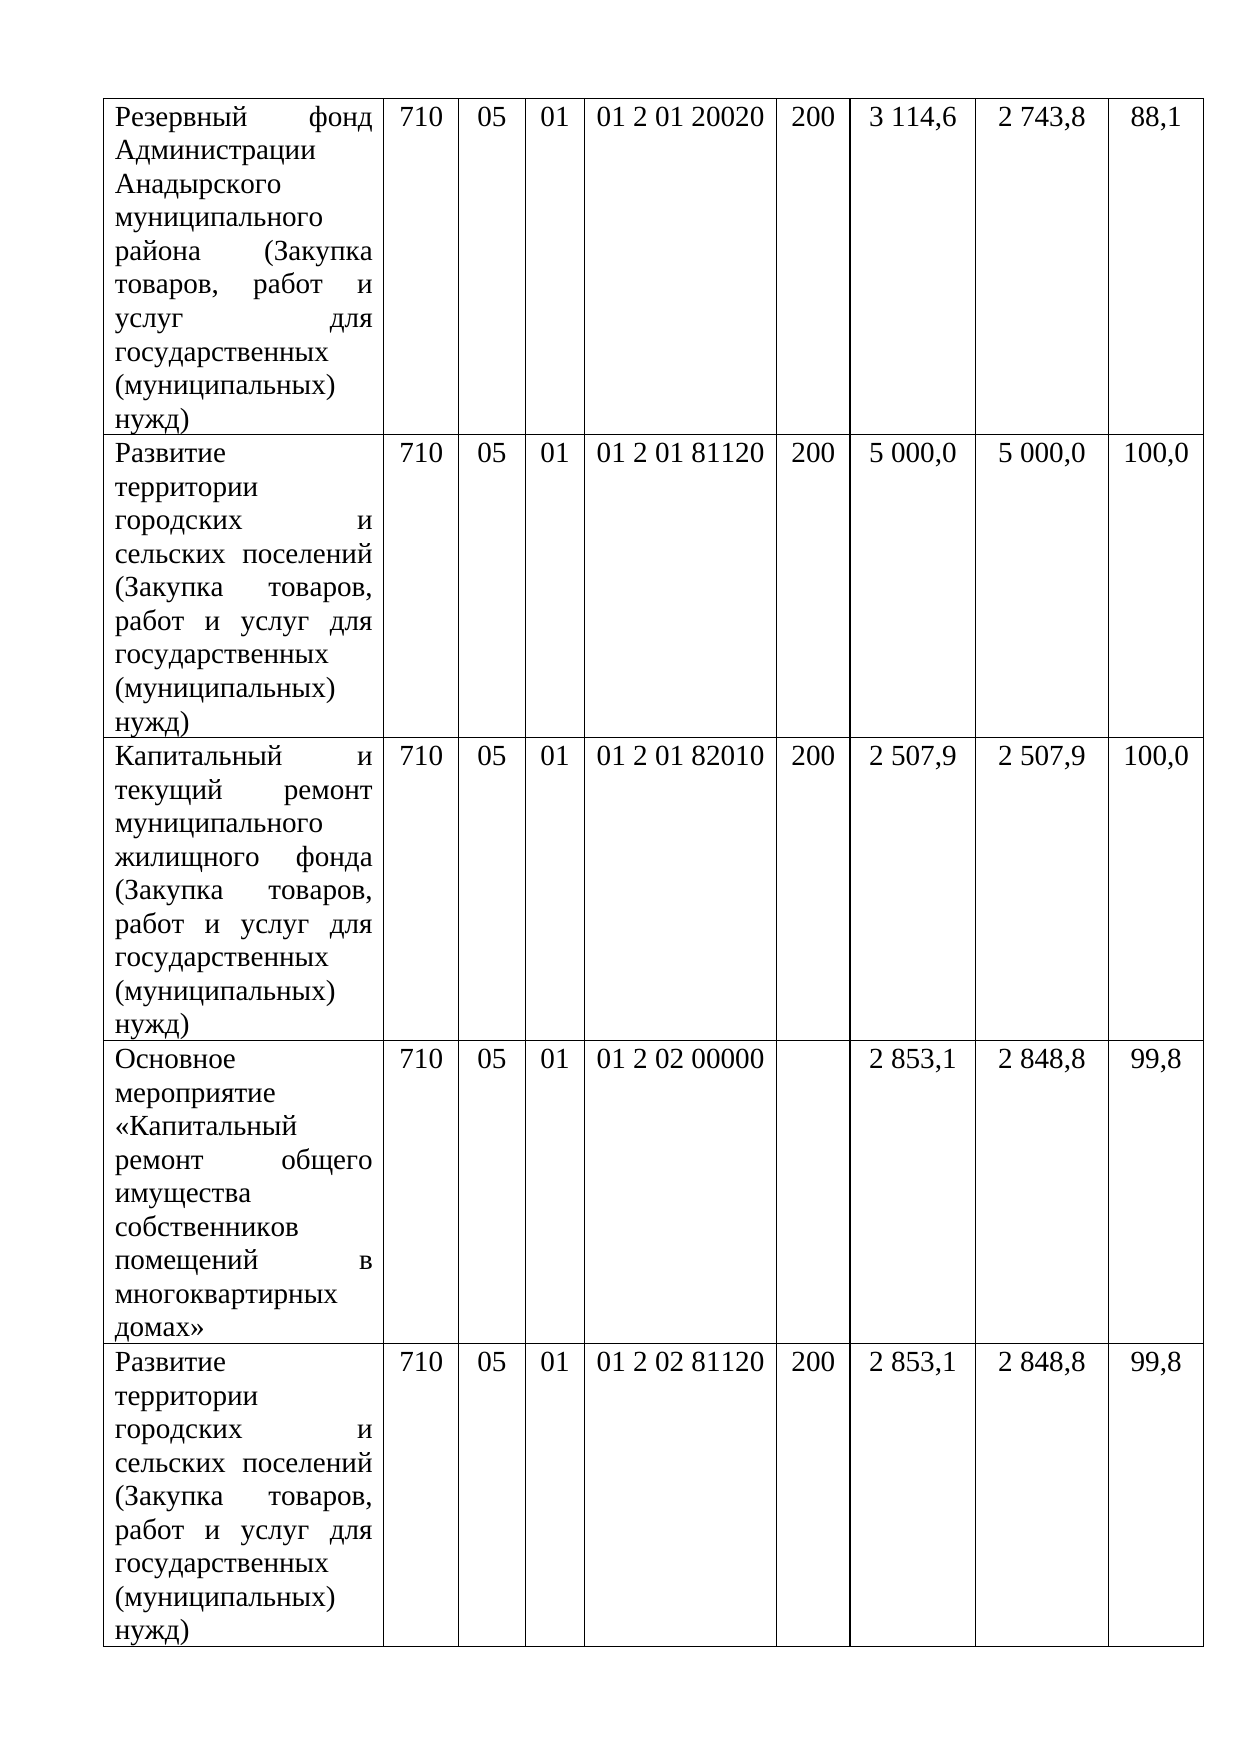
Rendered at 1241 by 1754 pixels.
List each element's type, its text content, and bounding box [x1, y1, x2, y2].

table_cell 01 [526, 1041, 584, 1343]
table_cell 2 848,8 [976, 1344, 1108, 1646]
table_cell [777, 1041, 849, 1343]
table_cell 710 [384, 1041, 458, 1343]
table_cell Резервный фонд Администрации Анадырского муниципального района (Закупка товаров, работ и услуг для государственных (муниципальных) нужд) [104, 99, 383, 434]
table_cell 88,1 [1109, 99, 1203, 434]
table_cell 01 [526, 99, 584, 434]
table_cell 01 2 01 20020 [585, 99, 776, 434]
table_cell 710 [384, 435, 458, 737]
table_cell 100,0 [1109, 435, 1203, 737]
table_cell Развитие территории городских и сельских поселений (Закупка товаров, работ и услуг для государственных (муниципальных) нужд) [104, 435, 383, 737]
table_cell 01 [526, 435, 584, 737]
table_cell 200 [777, 99, 849, 434]
table_cell 99,8 [1109, 1041, 1203, 1343]
table_cell 5 000,0 [851, 435, 975, 737]
table_cell 01 2 02 81120 [585, 1344, 776, 1646]
table_cell 2 853,1 [851, 1344, 975, 1646]
table_cell 5 000,0 [976, 435, 1108, 737]
table_cell 01 2 01 82010 [585, 738, 776, 1040]
table_cell Капитальный и текущий ремонт муниципального жилищного фонда (Закупка товаров, работ и услуг для государственных (муниципальных) нужд) [104, 738, 383, 1040]
table_cell 01 [526, 1344, 584, 1646]
table_cell Развитие территории городских и сельских поселений (Закупка товаров, работ и услуг для государственных (муниципальных) нужд) [104, 1344, 383, 1646]
table_cell Основное мероприятие «Капитальный ремонт общего имущества собственников помещений в многоквартирных домах» [104, 1041, 383, 1343]
table_cell 710 [384, 738, 458, 1040]
table_cell 710 [384, 99, 458, 434]
table_cell 99,8 [1109, 1344, 1203, 1646]
table_cell 05 [459, 99, 525, 434]
table_cell 05 [459, 738, 525, 1040]
table_cell 200 [777, 738, 849, 1040]
table_cell 01 2 01 81120 [585, 435, 776, 737]
table_cell 01 [526, 738, 584, 1040]
table_cell 2 853,1 [851, 1041, 975, 1343]
table_cell 100,0 [1109, 738, 1203, 1040]
table_cell 05 [459, 435, 525, 737]
table_cell 2 507,9 [851, 738, 975, 1040]
table_cell 710 [384, 1344, 458, 1646]
table_cell 200 [777, 1344, 849, 1646]
table_cell 200 [777, 435, 849, 737]
table_cell 2 507,9 [976, 738, 1108, 1040]
table_cell 2 743,8 [976, 99, 1108, 434]
table_cell 3 114,6 [851, 99, 975, 434]
table_cell 01 2 02 00000 [585, 1041, 776, 1343]
table_cell 05 [459, 1344, 525, 1646]
table_cell 05 [459, 1041, 525, 1343]
table_cell 2 848,8 [976, 1041, 1108, 1343]
